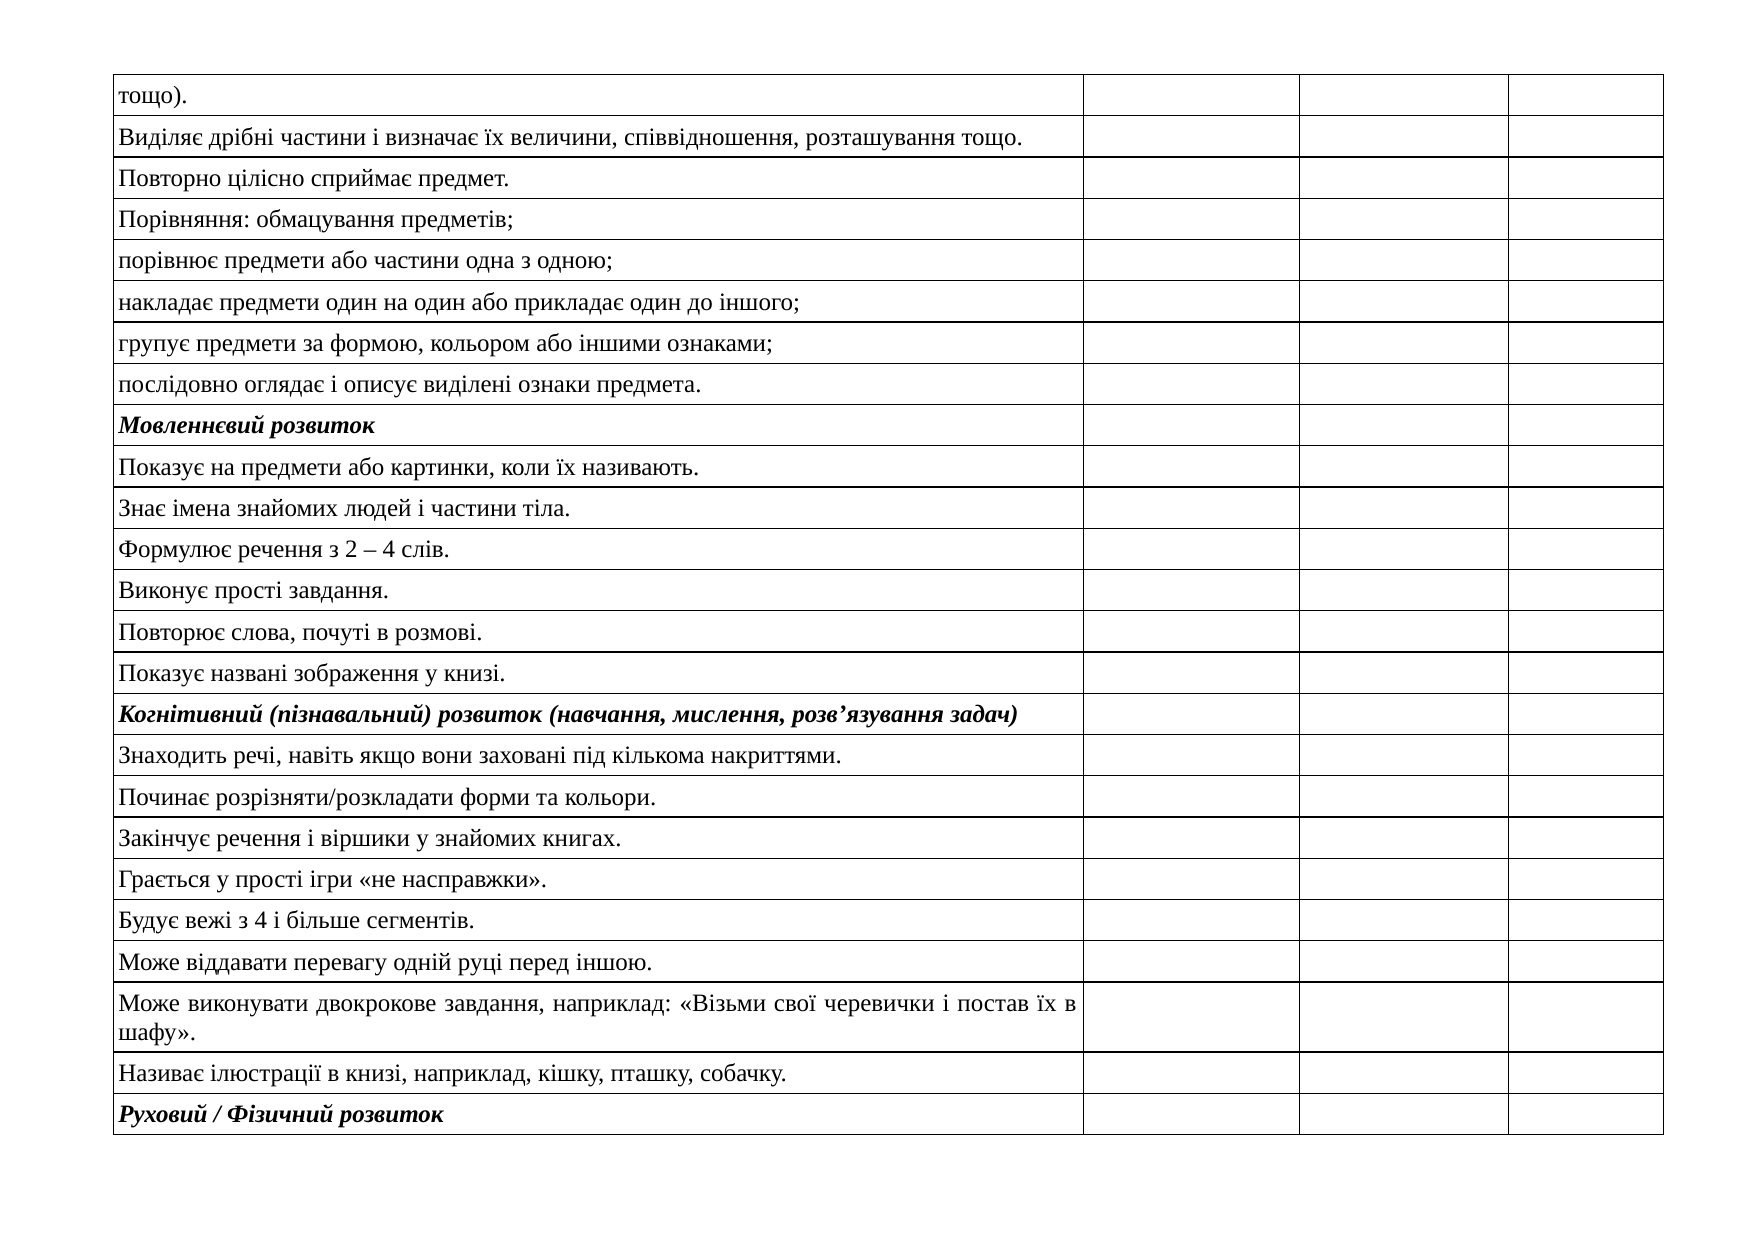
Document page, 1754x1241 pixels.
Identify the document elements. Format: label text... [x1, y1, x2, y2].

table_cell [1300, 818, 1508, 858]
table_cell Мовленнєвий розвиток [114, 405, 1083, 445]
table_cell [1084, 983, 1299, 1051]
table_cell [1509, 653, 1663, 693]
table_cell Показує на предмети або картинки, коли їх називають. [114, 446, 1083, 486]
table_cell Показує названі зображення у книзі. [114, 653, 1083, 693]
table_cell [1300, 158, 1508, 198]
table_cell [1509, 488, 1663, 528]
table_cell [114, 75, 1083, 115]
table_cell Закінчує речення і віршики у знайомих книгах. [114, 818, 1083, 858]
table_cell [1509, 694, 1663, 734]
table_cell [1300, 694, 1508, 734]
table_cell [1509, 158, 1663, 198]
table_cell [1084, 488, 1299, 528]
table_cell [1300, 1053, 1508, 1093]
table_cell Знає імена знайомих людей і частини тіла. [114, 488, 1083, 528]
table_cell Формулює речення з 2 – 4 слів. [114, 529, 1083, 569]
table_cell [1509, 570, 1663, 610]
table_cell Виконує прості завдання. [114, 570, 1083, 610]
table_cell [1509, 446, 1663, 486]
table_cell [1300, 776, 1508, 816]
table_cell [1509, 75, 1663, 115]
table_cell Повторно цілісно сприймає предмет. [114, 158, 1083, 198]
table_cell Може віддавати перевагу одній руці перед іншою. [114, 941, 1083, 981]
table_cell [1509, 735, 1663, 775]
table_cell [1084, 364, 1299, 404]
table_cell [1300, 199, 1508, 239]
table_cell [1509, 281, 1663, 321]
table_cell [1300, 1094, 1508, 1134]
table_cell [1300, 116, 1508, 156]
table_cell [1509, 529, 1663, 569]
table_cell [1300, 446, 1508, 486]
table_cell [1300, 900, 1508, 940]
table_cell [1509, 240, 1663, 280]
table_cell [1509, 323, 1663, 363]
table_cell Будує вежі з 4 і більше сегментів. [114, 900, 1083, 940]
table_cell [1084, 735, 1299, 775]
table_cell [1300, 75, 1508, 115]
table_cell [1084, 529, 1299, 569]
table_cell Руховий / Фізичний розвиток [114, 1094, 1083, 1134]
table_cell [1509, 983, 1663, 1051]
table_cell [1084, 570, 1299, 610]
table_cell [1084, 1094, 1299, 1134]
table_cell Називає ілюстрації в книзі, наприклад, кішку, пташку, собачку. [114, 1053, 1083, 1093]
table_cell групує предмети за формою, кольором або іншими ознаками; [114, 323, 1083, 363]
table_cell [1509, 1094, 1663, 1134]
table_cell [1084, 818, 1299, 858]
table_cell [1300, 983, 1508, 1051]
table_cell Знаходить речі, навіть якщо вони заховані під кількома накриттями. [114, 735, 1083, 775]
table_cell [1300, 323, 1508, 363]
table_cell [1084, 405, 1299, 445]
table_cell [1509, 818, 1663, 858]
table_cell [1084, 900, 1299, 940]
table_cell [1300, 240, 1508, 280]
table_cell [1300, 529, 1508, 569]
table_cell порівнює предмети або частини одна з одною; [114, 240, 1083, 280]
table_cell Може виконувати двокрокове завдання, наприклад: «Візьми свої черевички і постав їх в шафу». [114, 983, 1083, 1051]
table_cell [1084, 653, 1299, 693]
table_cell [1300, 281, 1508, 321]
table_cell [1084, 116, 1299, 156]
table_cell [1084, 694, 1299, 734]
table_cell [1509, 611, 1663, 651]
table_cell Грається у прості ігри «не насправжки». [114, 859, 1083, 899]
table_cell [1509, 900, 1663, 940]
table_cell Починає розрізняти/розкладати форми та кольори. [114, 776, 1083, 816]
table_cell [1084, 281, 1299, 321]
table_cell [1509, 941, 1663, 981]
table_cell Виділяє дрібні частини і визначає їх величини, співвідношення, розташування тощо. [114, 116, 1083, 156]
table_cell [1084, 859, 1299, 899]
table_cell [1084, 323, 1299, 363]
table_cell [1300, 364, 1508, 404]
table_cell [1300, 941, 1508, 981]
table_cell [1300, 859, 1508, 899]
table_cell [1509, 1053, 1663, 1093]
table_cell послідовно оглядає і описує виділені ознаки предмета. [114, 364, 1083, 404]
table_cell [1509, 776, 1663, 816]
table_cell [1084, 1053, 1299, 1093]
table_cell [1084, 75, 1299, 115]
table_cell [1509, 405, 1663, 445]
table_cell Порівняння: обмацування предметів; [114, 199, 1083, 239]
table_cell [1509, 364, 1663, 404]
table_cell [1084, 158, 1299, 198]
table_cell [1509, 116, 1663, 156]
table_cell [1084, 199, 1299, 239]
table_cell [1509, 199, 1663, 239]
table_cell [1084, 446, 1299, 486]
table_cell [1084, 941, 1299, 981]
table_cell Когнітивний (пізнавальний) розвиток (навчання, мислення, розв’язування задач) [114, 694, 1083, 734]
table_cell [1084, 776, 1299, 816]
table_cell [1300, 611, 1508, 651]
table_cell [1300, 488, 1508, 528]
table_cell накладає предмети один на один або прикладає один до іншого; [114, 281, 1083, 321]
table_cell [1300, 570, 1508, 610]
table_cell Повторює слова, почуті в розмові. [114, 611, 1083, 651]
table_cell [1300, 405, 1508, 445]
table_cell [1300, 653, 1508, 693]
table_cell [1084, 240, 1299, 280]
table_cell [1509, 859, 1663, 899]
table_cell [1300, 735, 1508, 775]
table_cell [1084, 611, 1299, 651]
